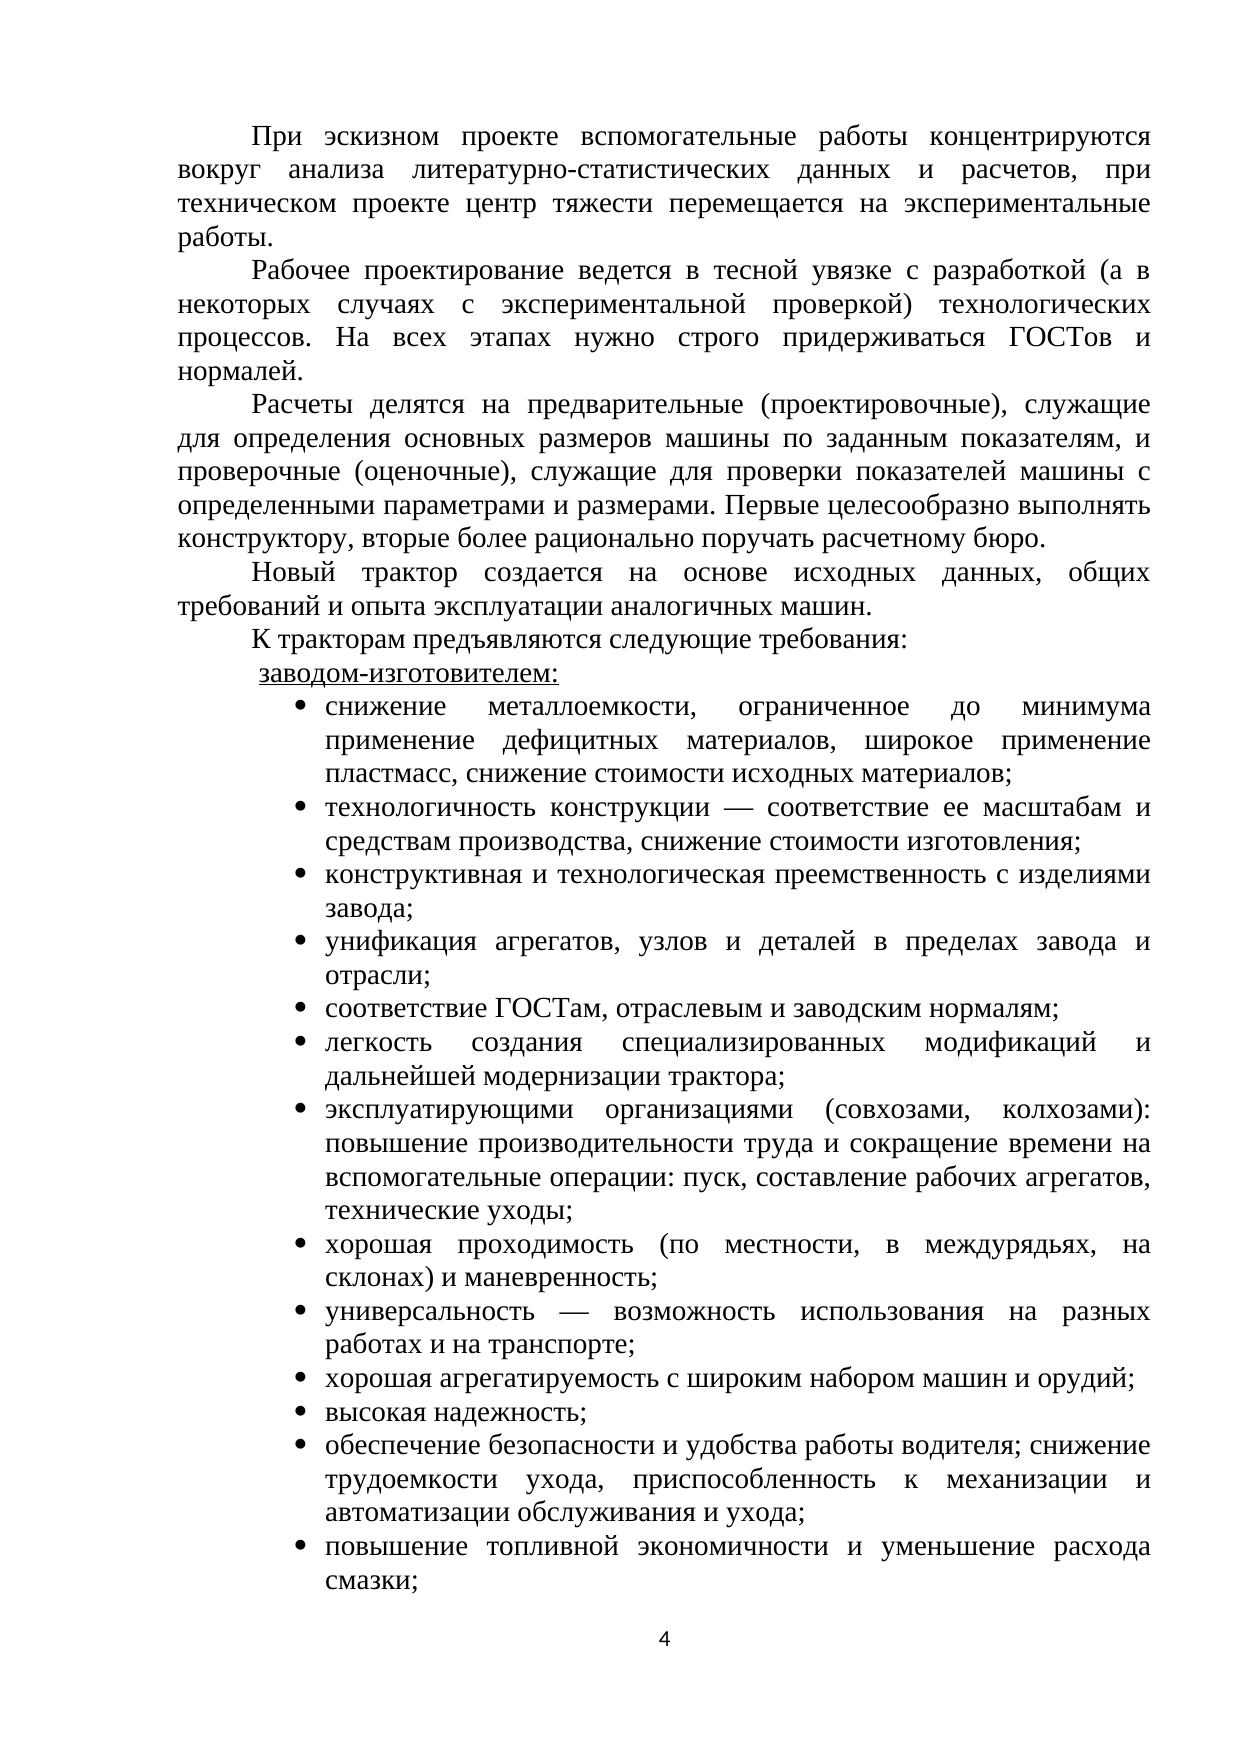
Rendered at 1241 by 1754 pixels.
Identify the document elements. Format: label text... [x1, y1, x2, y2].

list универсальность — возможность использования на разных работах и на транспорте; [295, 1293, 1152, 1360]
text Расчеты делятся на предварительные (проектировочные), служащие для определения основных размеров машины по заданным показателям, и проверочные (оценочные), служащие для проверки показателей машины с определенными параметрами и размерами. Первые целесообразно выполнять конструктору, вторые более рационально поручать расчетному бюро. [177, 386, 1152, 554]
list технологичность конструкции — соответствие ее масштабам и средствам производства, снижение стоимости изготовления; [295, 789, 1152, 856]
text заводом-изготовителем: [177, 655, 1152, 688]
list конструктивная и технологическая преемственность с изделиями завода; [295, 856, 1152, 923]
list соответствие ГОСТам, отраслевым и заводским нормалям; [295, 991, 1152, 1024]
list высокая надежность; [295, 1394, 1152, 1427]
list хорошая проходимость (по местности, в междурядьях, на склонах) и маневренность; [295, 1226, 1152, 1293]
text Рабочее проектирование ведется в тесной увязке с разработкой (а в некоторых случаях с экспериментальной проверкой) технологических процессов. На всех этапах нужно строго придерживаться ГОСТов и нормалей. [177, 252, 1152, 386]
text К тракторам предъявляются следующие требования: [177, 621, 1152, 655]
list снижение металлоемкости, ограниченное до минимума применение дефицитных материалов, широкое применение пластмасс, снижение стоимости исходных материалов; [295, 688, 1152, 789]
list хорошая агрегатируемость с широким набором машин и орудий; [295, 1360, 1152, 1394]
text Новый трактор создается на основе исходных данных, общих требований и опыта эксплуатации аналогичных машин. [177, 554, 1152, 621]
list легкость создания специализированных модификаций и дальнейшей модернизации трактора; [295, 1024, 1152, 1091]
list повышение топливной экономичности и уменьшение расхода смазки; [295, 1528, 1152, 1595]
list унификация агрегатов, узлов и деталей в пределах завода и отрасли; [295, 923, 1152, 991]
text При эскизном проекте вспомогательные работы концентрируются вокруг анализа литературно-статистических данных и расчетов, при техническом проекте центр тяжести перемещается на экспериментальные работы. [177, 118, 1152, 252]
list эксплуатирующими организациями (совхозами, колхозами): повышение производительности труда и сокращение времени на вспомогательные операции: пуск, составление рабочих агрегатов, технические уходы; [295, 1091, 1152, 1226]
list обеспечение безопасности и удобства работы водителя; снижение трудоемкости ухода, приспособленность к механизации и автоматизации обслуживания и ухода; [295, 1427, 1152, 1528]
